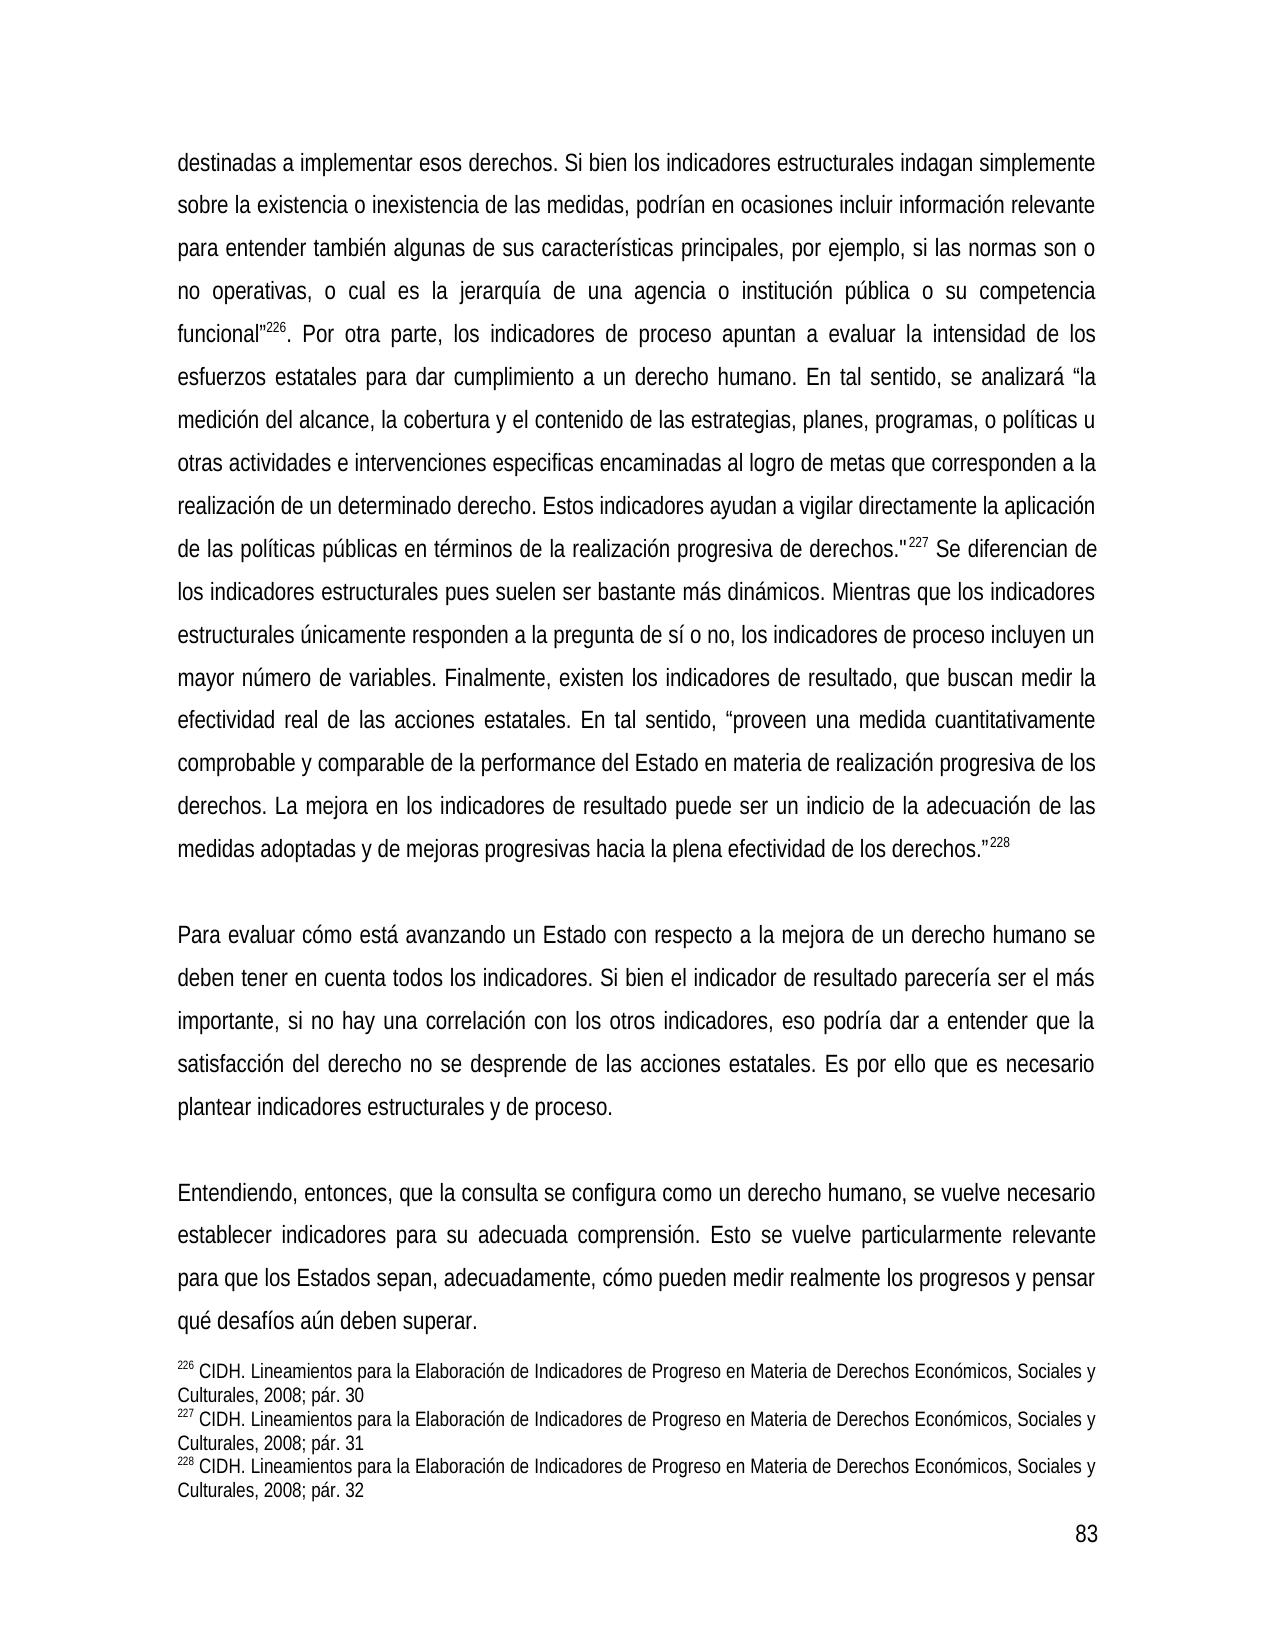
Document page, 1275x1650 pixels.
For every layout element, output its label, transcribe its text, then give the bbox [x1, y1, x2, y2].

text Entendiendo, entonces, que la consulta se configura como un derecho humano, se vuelve necesario establecer indicadores para su adecuada comprensión. Esto se vuelve particularmente relevante para que los Estados sepan, adecuadamente, cómo pueden medir realmente los progresos y pensar qué desafíos aún deben superar. [177, 1178, 1098, 1335]
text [177, 148, 1098, 863]
text Para evaluar cómo está avanzando un Estado con respecto a la mejora de un derecho humano se deben tener en cuenta todos los indicadores. Si bien el indicador de resultado parecería ser el más importante, si no hay una correlación con los otros indicadores, eso podría dar a entender que la satisfacción del derecho no se desprende de las acciones estatales. Es por ello que es necesario plantear indicadores estructurales y de proceso. [177, 920, 1098, 1120]
